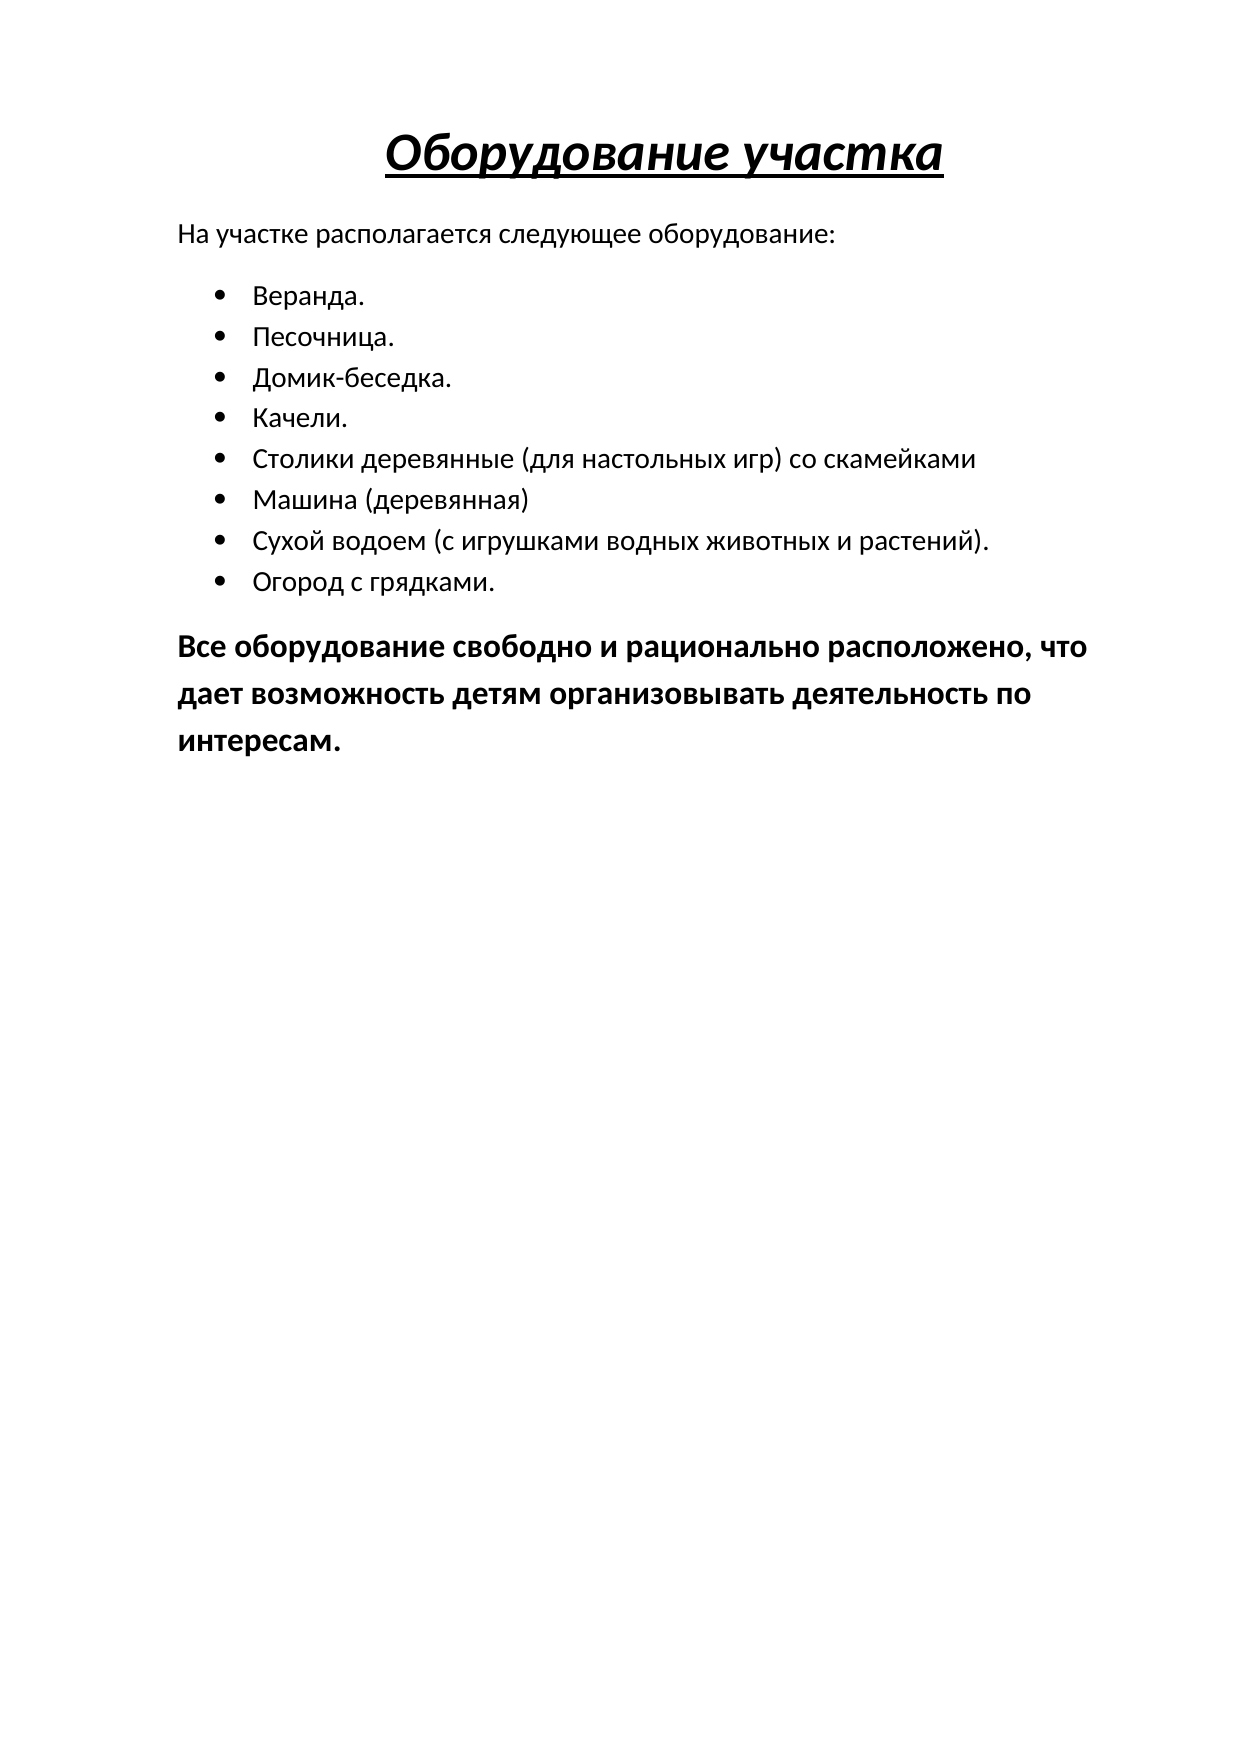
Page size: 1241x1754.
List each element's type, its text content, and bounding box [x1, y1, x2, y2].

list Домик-беседка. [215, 359, 1152, 394]
text Все оборудование свободно и рационально расположено, что дает возможность детям организовывать деятельность по интересам. [177, 625, 1152, 759]
list Веранда. [215, 277, 1152, 312]
text На участке располагается следующее оборудование: [177, 215, 1152, 251]
list Столики деревянные (для настольных игр) со скамейками [215, 441, 1152, 476]
list Песочница. [215, 318, 1152, 353]
list Качели. [215, 399, 1152, 435]
list Сухой водоем (с игрушками водных животных и растений). [215, 522, 1152, 558]
list Машина (деревянная) [215, 481, 1152, 517]
text Оборудование участка [177, 118, 1152, 184]
list Огород с грядками. [215, 563, 1152, 599]
